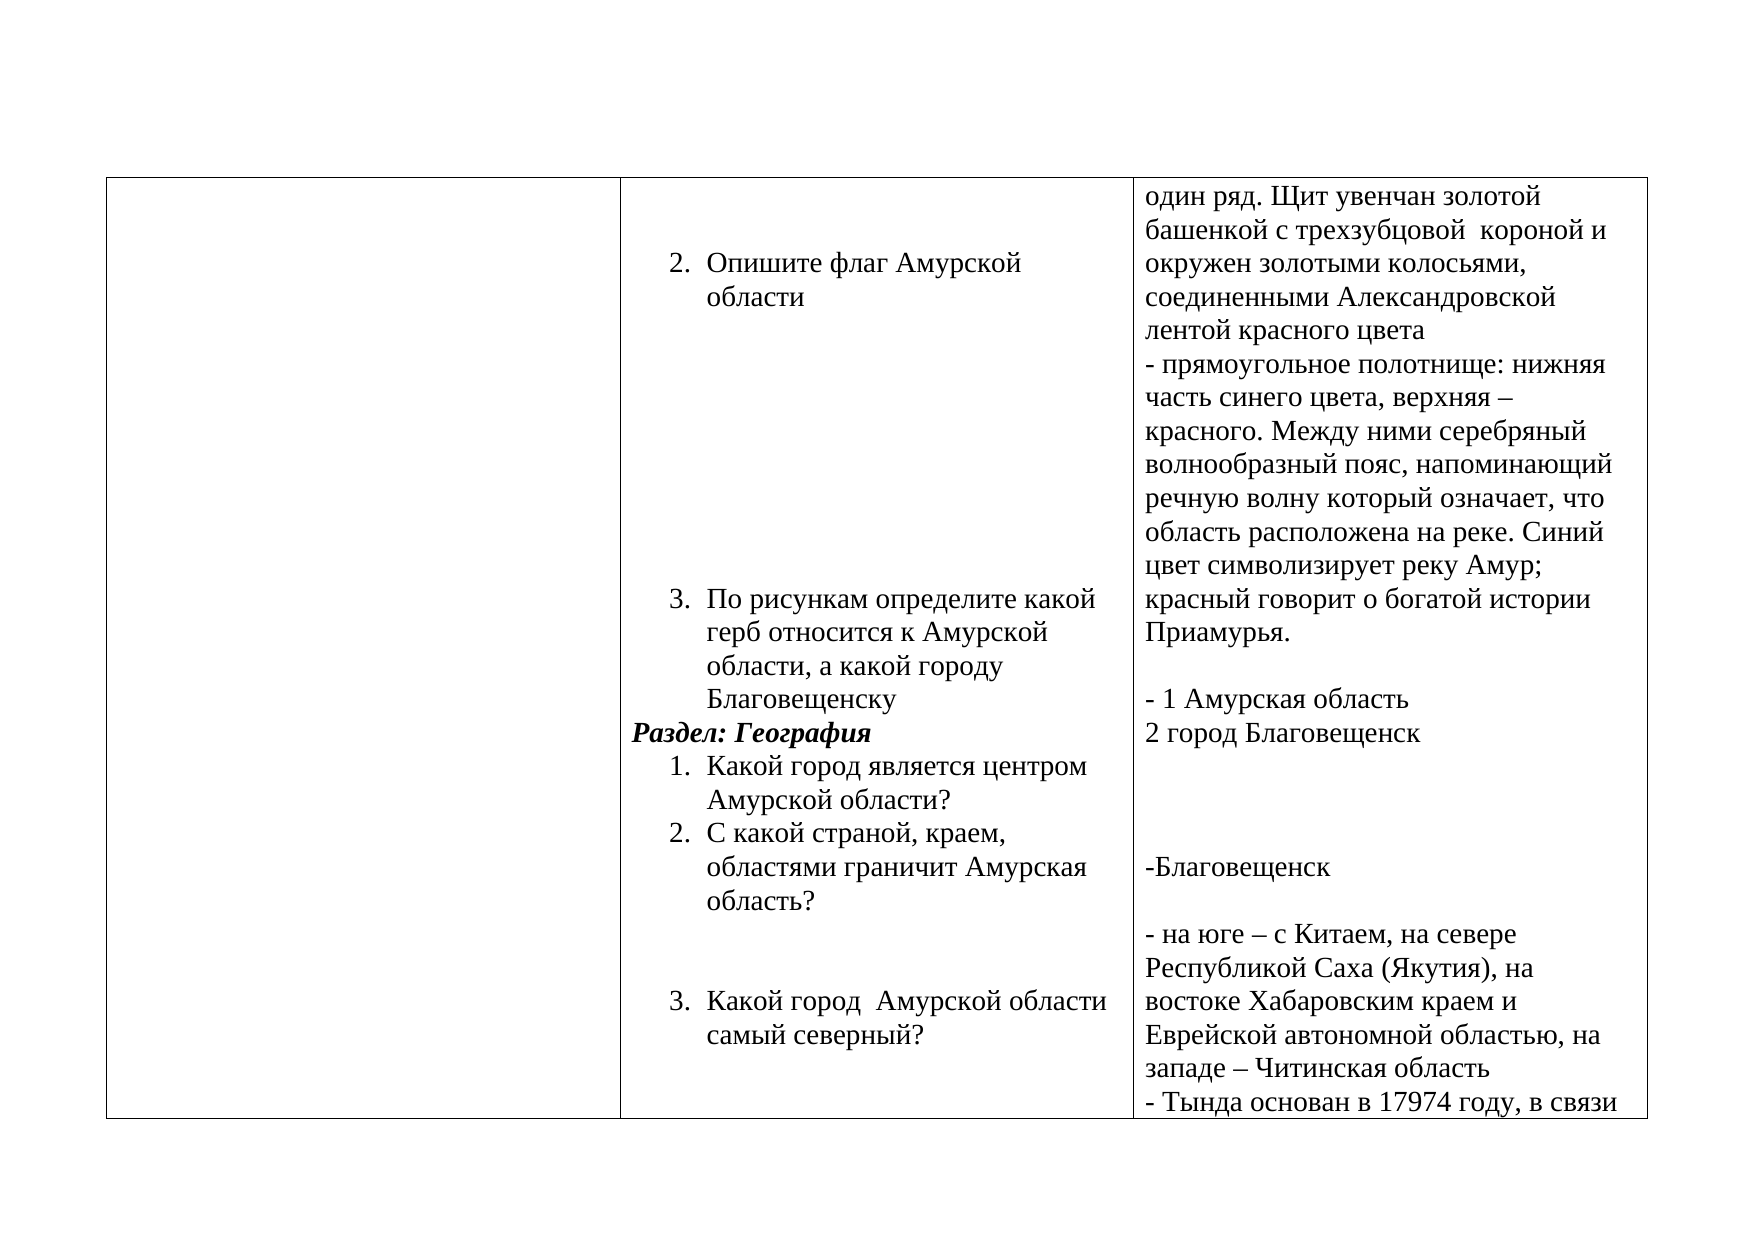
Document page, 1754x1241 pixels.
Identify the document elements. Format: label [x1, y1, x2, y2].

table_cell [1134, 178, 1647, 1117]
table_cell [107, 178, 620, 1117]
table_cell [621, 178, 1133, 1117]
